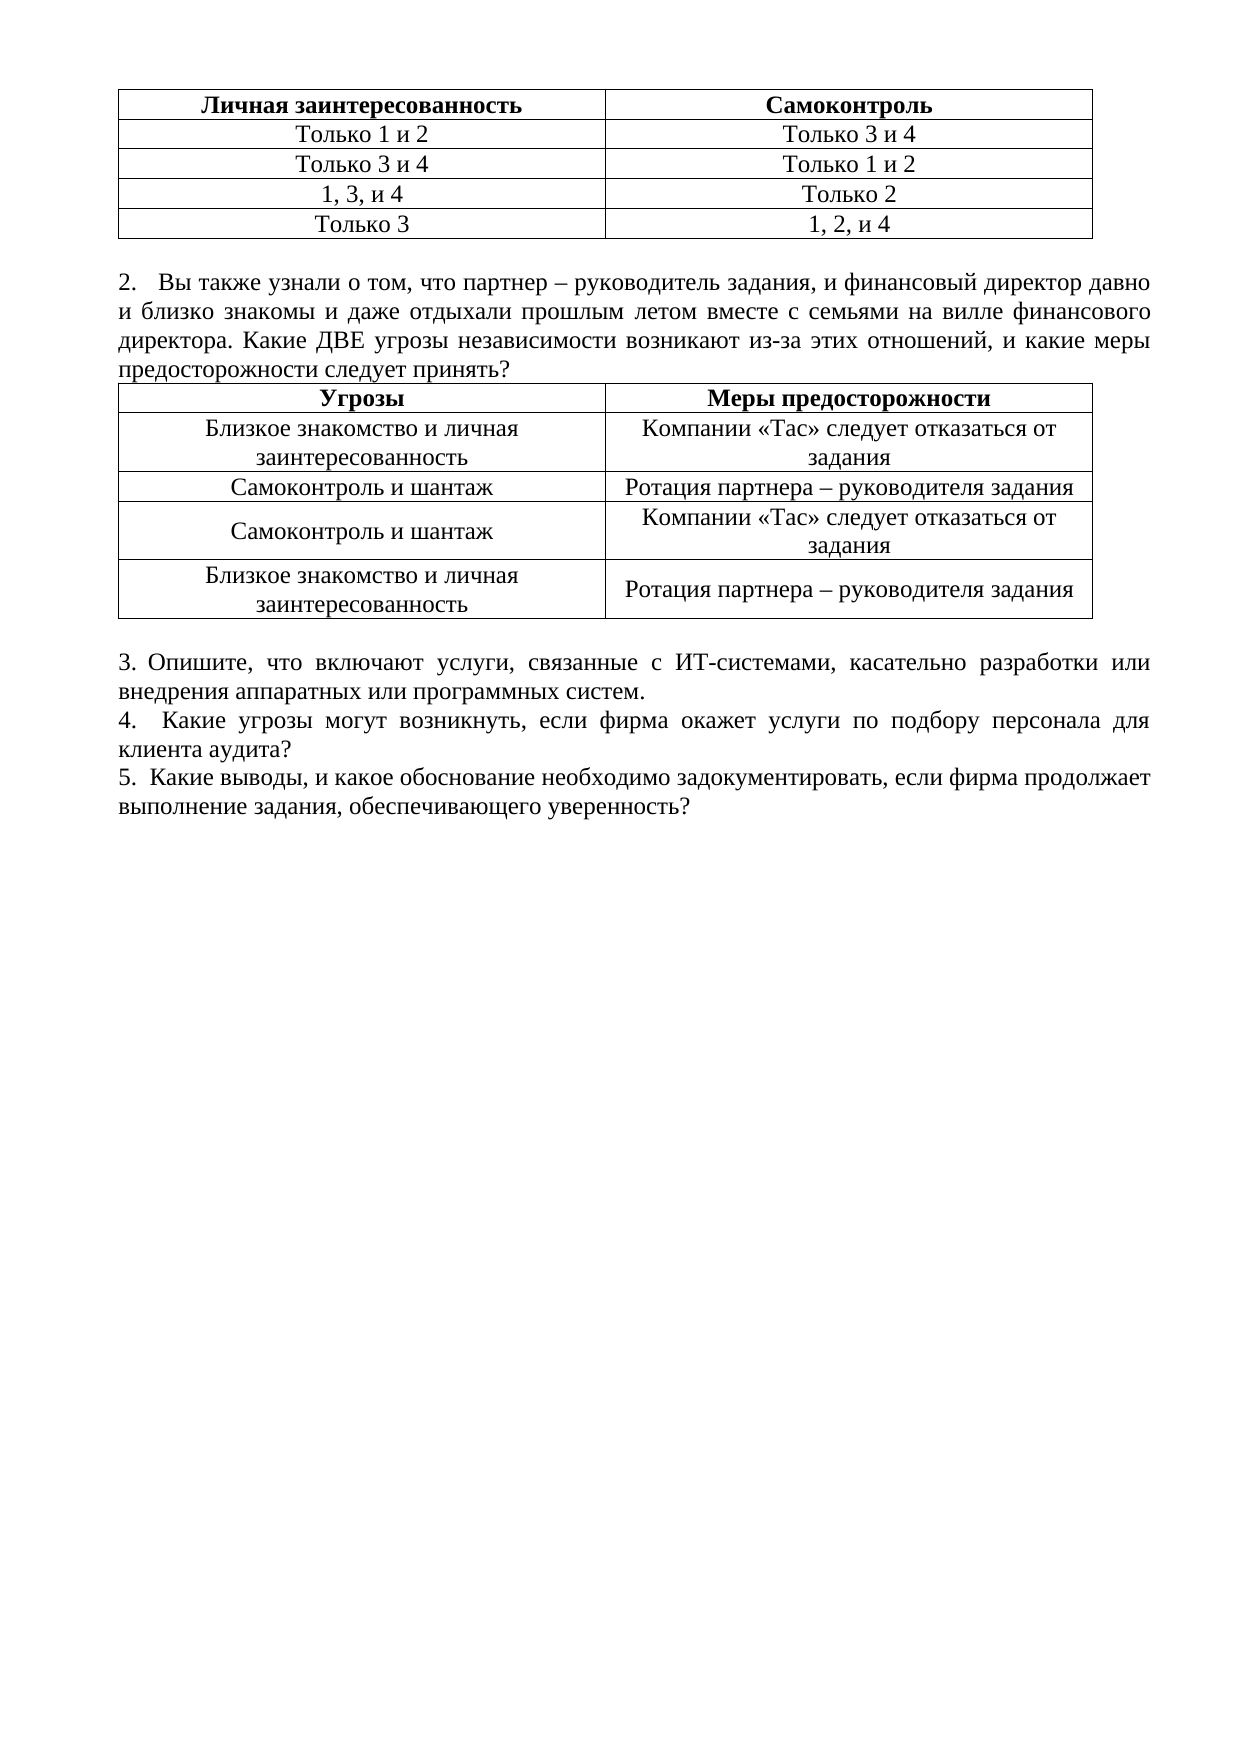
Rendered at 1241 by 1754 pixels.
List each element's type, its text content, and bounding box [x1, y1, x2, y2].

table_cell Самоконтроль и шантаж [119, 502, 605, 559]
table_cell Компании «Тас» следует отказаться от задания [606, 413, 1092, 471]
table_cell Близкое знакомство и личная заинтересованность [119, 413, 605, 471]
text 5. Какие выводы, и какое обоснование необходимо задокументировать, если фирма продолжает выполнение задания, обеспечивающего уверенность? [118, 762, 1152, 820]
table_cell Только 2 [606, 179, 1092, 208]
table_cell Только 1 и 2 [119, 120, 605, 148]
table_cell Только 3 и 4 [119, 149, 605, 178]
table_cell Компании «Тас» следует отказаться от задания [606, 502, 1092, 559]
table_cell Только 3 и 4 [606, 120, 1092, 148]
table_cell Ротация партнера – руководителя задания [606, 560, 1092, 618]
table_header Самоконтроль [606, 90, 1092, 118]
table_cell Ротация партнера – руководителя задания [606, 472, 1092, 501]
table_cell 1, 2, и 4 [606, 209, 1092, 238]
table_header Меры предосторожности [606, 384, 1092, 412]
table_cell Только 1 и 2 [606, 149, 1092, 178]
table_cell Только 3 [119, 209, 605, 238]
table_header Личная заинтересованность [119, 90, 605, 118]
table_cell 1, 3, и 4 [119, 179, 605, 208]
table_cell Самоконтроль и шантаж [119, 472, 605, 501]
text 3. Опишите, что включают услуги, связанные с ИТ-системами, касательно разработки или внедрения аппаратных или программных систем. [118, 647, 1152, 705]
table_header Угрозы [119, 384, 605, 412]
table_cell Близкое знакомство и личная заинтересованность [119, 560, 605, 618]
text 4. Какие угрозы могут возникнуть, если фирма окажет услуги по подбору персонала для клиента аудита? [118, 705, 1152, 762]
text 2. Вы также узнали о том, что партнер – руководитель задания, и финансовый директор давно и близко знакомы и даже отдыхали прошлым летом вместе с семьями на вилле финансового директора. Какие ДВЕ угрозы независимости возникают из-за этих отношений, и какие меры предосторожности следует принять? [118, 267, 1152, 382]
